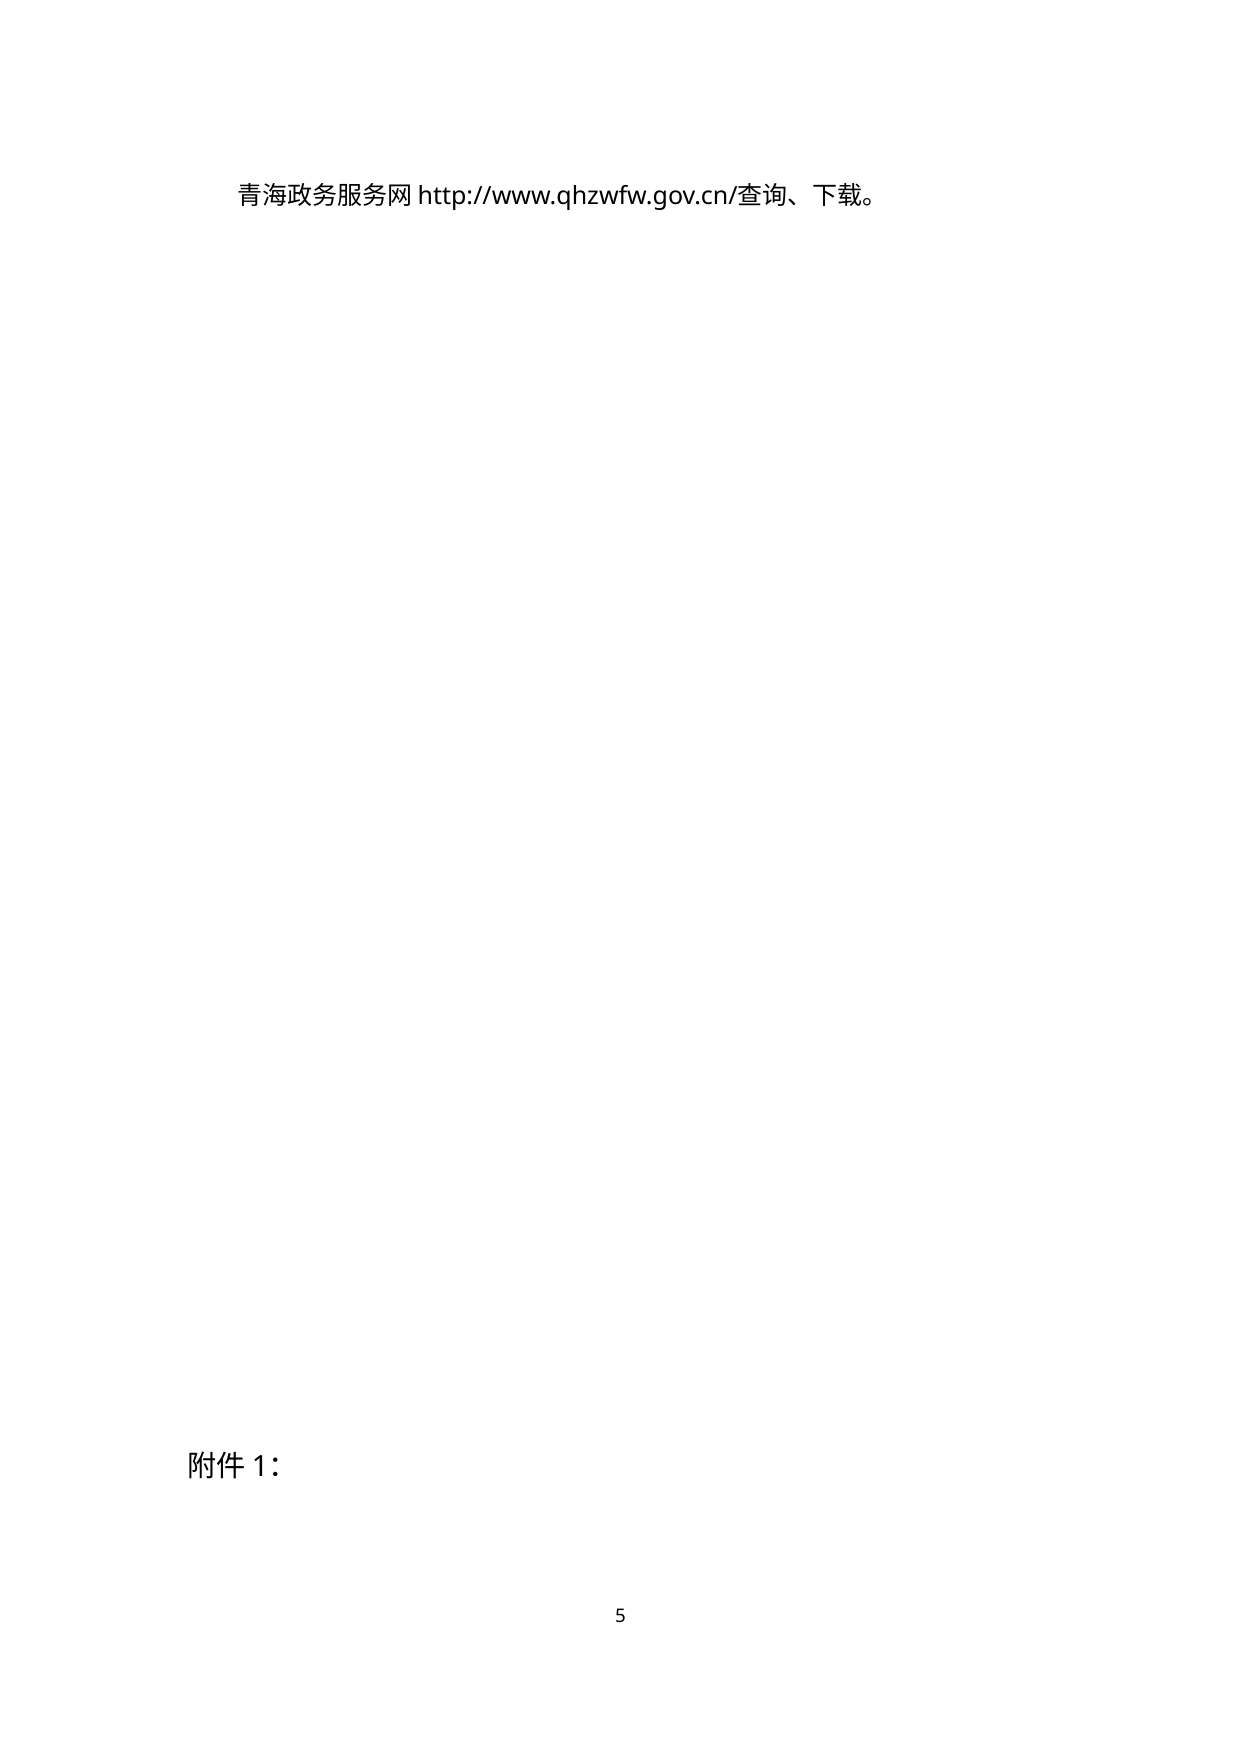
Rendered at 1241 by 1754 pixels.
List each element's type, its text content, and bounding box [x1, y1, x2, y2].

text 青海政务服务网http://www.qhzwfw.gov.cn/查询、下载。 [187, 161, 1053, 226]
subtitle 附件1： [187, 1431, 1053, 1496]
